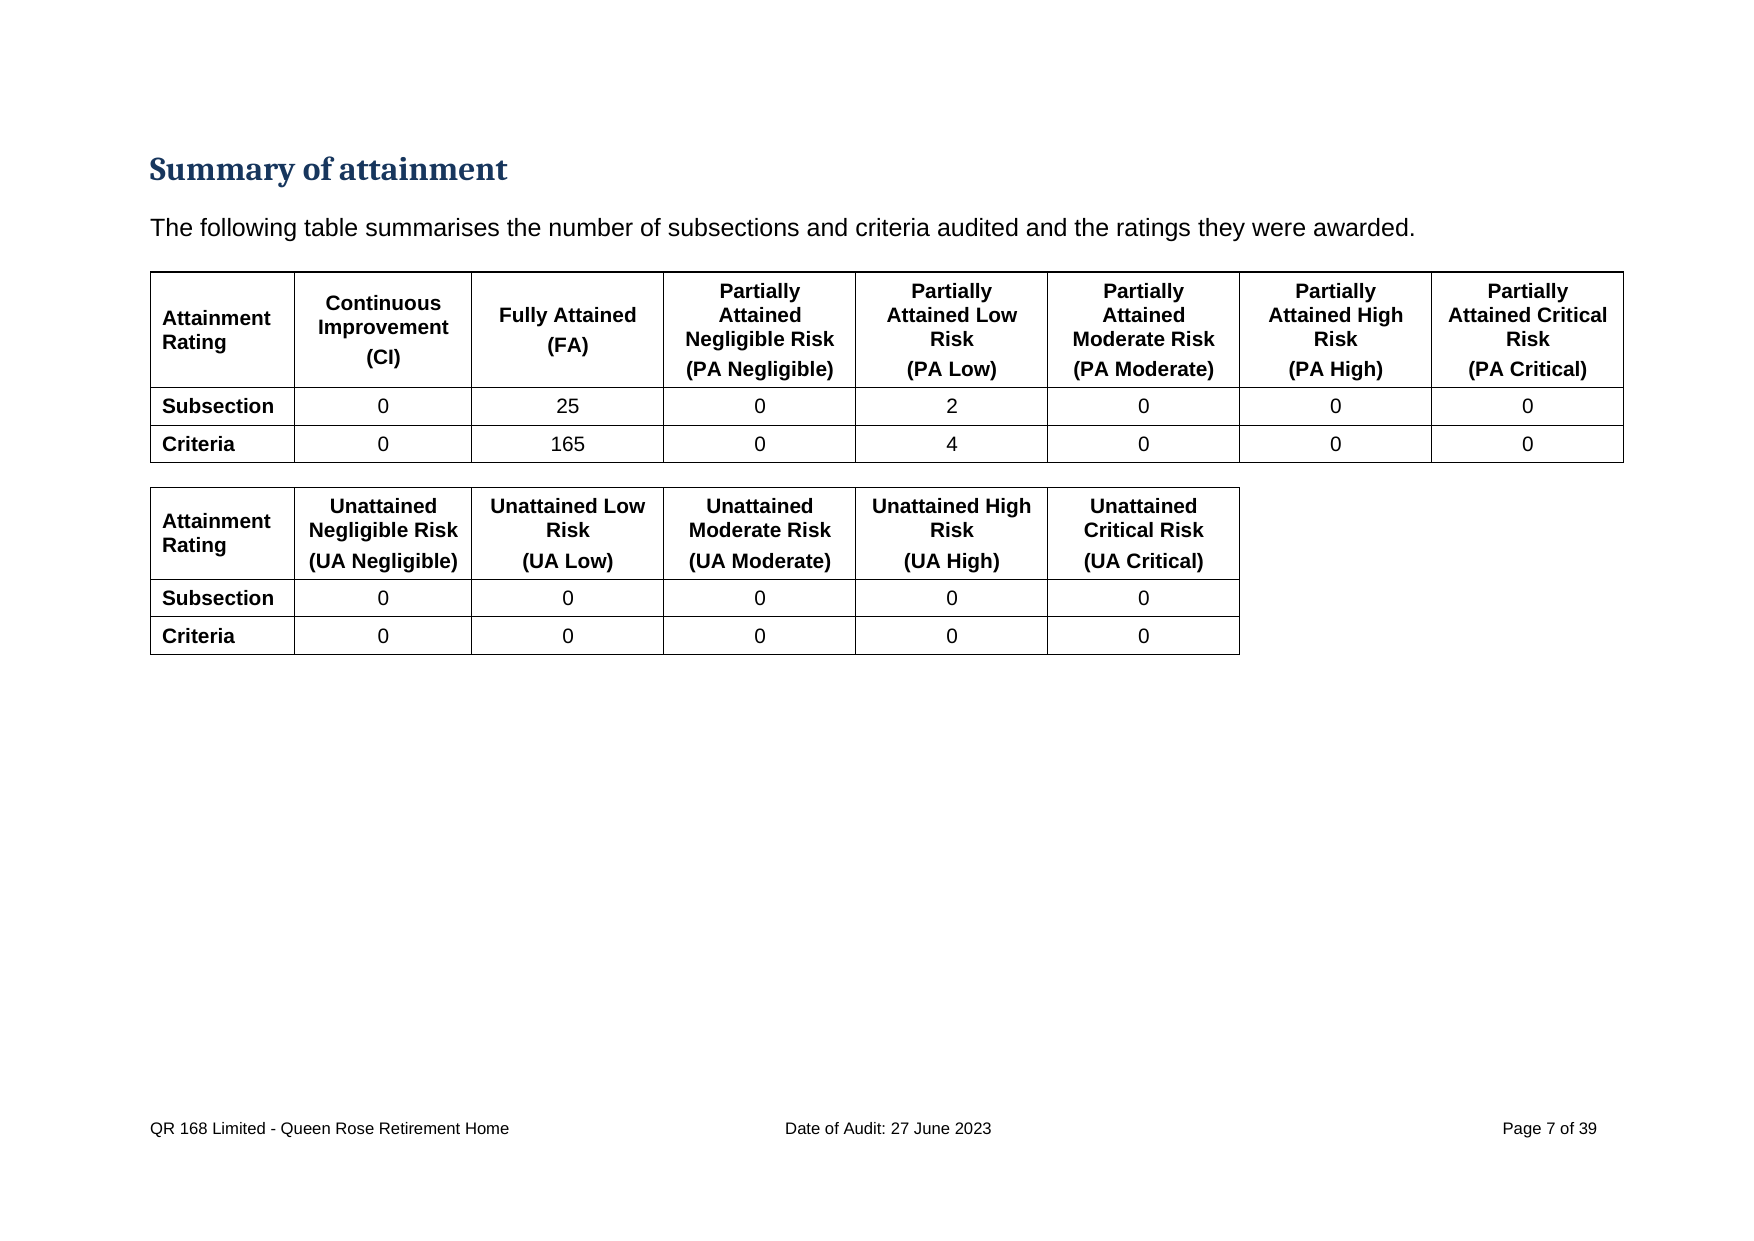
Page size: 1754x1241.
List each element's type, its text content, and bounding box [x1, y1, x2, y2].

table_cell 25 [472, 388, 663, 424]
text The following table summarises the number of subsections and criteria audited and the ratings they were awarded. [150, 213, 1604, 242]
table_header Unattained Low Risk (UA Low) [472, 488, 663, 579]
table_cell 0 [295, 617, 471, 654]
table_cell 4 [856, 426, 1047, 462]
table_header Unattained Critical Risk (UA Critical) [1048, 488, 1239, 579]
table_cell 0 [664, 426, 855, 462]
table_cell 0 [664, 388, 855, 424]
table_header Partially Attained Moderate Risk (PA Moderate) [1048, 273, 1239, 387]
table_cell 0 [1048, 426, 1239, 462]
table_cell 0 [1432, 426, 1623, 462]
table_cell 0 [1048, 580, 1239, 616]
table_cell 0 [1240, 388, 1431, 424]
subtitle Summary of attainment [150, 150, 1604, 188]
table_cell 0 [295, 580, 471, 616]
table_cell 2 [856, 388, 1047, 424]
table_header Continuous Improvement (CI) [295, 273, 471, 387]
table_header Attainment Rating [151, 273, 294, 387]
table_cell 0 [1048, 388, 1239, 424]
table_header Fully Attained (FA) [472, 273, 663, 387]
table_cell 0 [1240, 426, 1431, 462]
table_cell 0 [1048, 617, 1239, 654]
table_cell 0 [295, 426, 471, 462]
table_cell 0 [472, 617, 663, 654]
table_header Unattained High Risk (UA High) [856, 488, 1047, 579]
table_cell 0 [1432, 388, 1623, 424]
table_cell Criteria [151, 617, 294, 654]
table_header Unattained Negligible Risk (UA Negligible) [295, 488, 471, 579]
table_cell Subsection [151, 388, 294, 424]
table_header Partially Attained Low Risk (PA Low) [856, 273, 1047, 387]
table_cell Subsection [151, 580, 294, 616]
table_cell 0 [664, 617, 855, 654]
table_cell Criteria [151, 426, 294, 462]
table_header Partially Attained Negligible Risk (PA Negligible) [664, 273, 855, 387]
table_header Partially Attained Critical Risk (PA Critical) [1432, 273, 1623, 387]
table_header Attainment Rating [151, 488, 294, 579]
table_cell 0 [472, 580, 663, 616]
table_cell 0 [856, 580, 1047, 616]
table_cell 165 [472, 426, 663, 462]
table_cell 0 [664, 580, 855, 616]
table_cell 0 [856, 617, 1047, 654]
table_cell 0 [295, 388, 471, 424]
table_header Partially Attained High Risk (PA High) [1240, 273, 1431, 387]
table_header Unattained Moderate Risk (UA Moderate) [664, 488, 855, 579]
